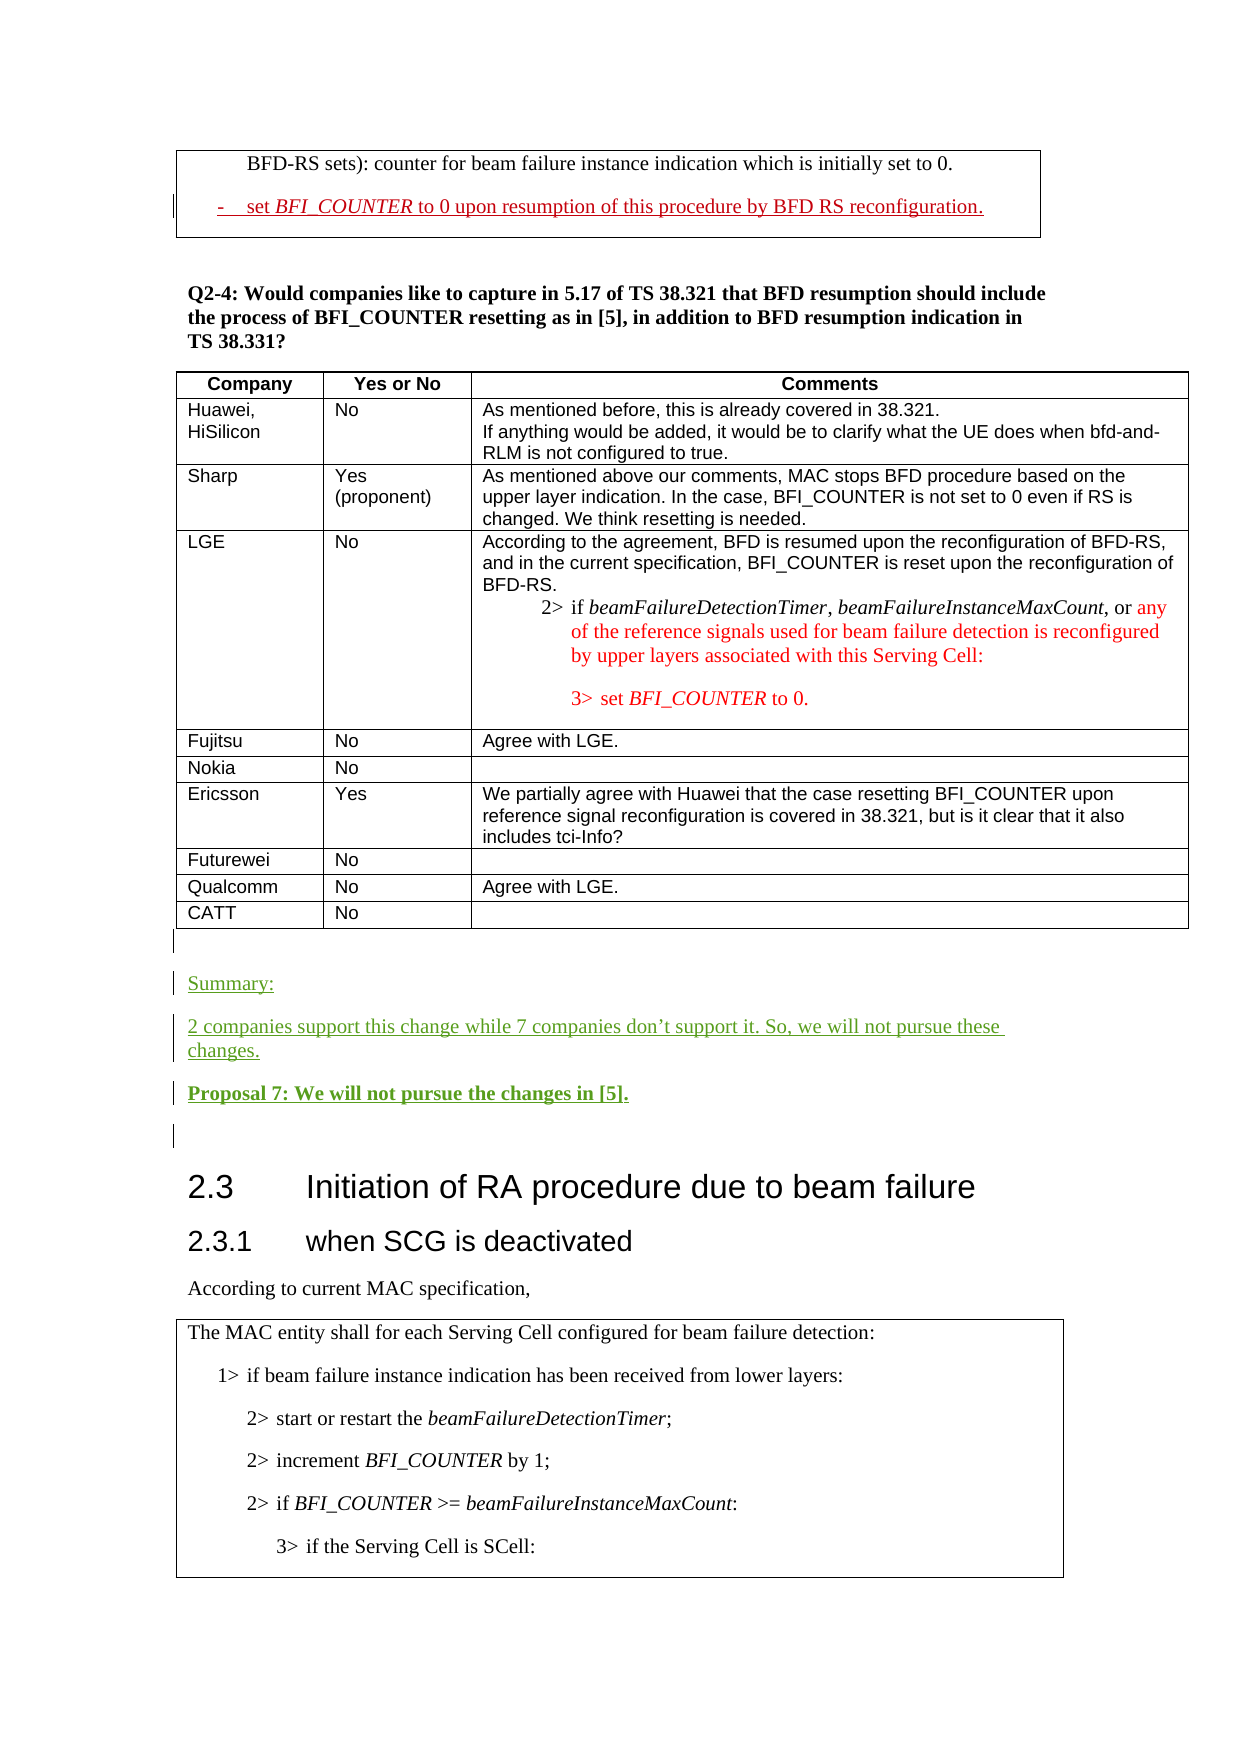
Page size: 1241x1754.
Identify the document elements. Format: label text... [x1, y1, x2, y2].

table_cell No [324, 757, 471, 782]
table_cell Ericsson [177, 783, 323, 848]
table_cell [472, 849, 1188, 874]
table_cell No [324, 730, 471, 756]
table_cell According to the agreement, BFD is resumed upon the reconfiguration of BFD-RS, and in the current specification, BFI_COUNTER is reset upon the reconfiguration of BFD-RS. 2> if beamFailureDetectionTimer, beamFailureInstanceMaxCount, or any of the reference signals used for beam failure detection is reconfigured by upper layers associated with this Serving Cell: 3> set BFI_COUNTER to 0. [472, 531, 1188, 729]
subtitle 2.3 Initiation of RA procedure due to beam failure [187, 1167, 1053, 1205]
table_cell No [324, 399, 471, 464]
subtitle 2.3.1 when SCG is deactivated [187, 1224, 1053, 1257]
table_cell Nokia [177, 757, 323, 782]
table_cell No [324, 902, 471, 927]
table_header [177, 151, 1040, 237]
table_cell Qualcomm [177, 875, 323, 901]
table_cell [472, 902, 1188, 927]
table_header Company [177, 373, 323, 398]
table_cell Agree with LGE. [472, 875, 1188, 901]
table_cell As mentioned above our comments, MAC stops BFD procedure based on the upper layer indication. In the case, BFI_COUNTER is not set to 0 even if RS is changed. We think resetting is needed. [472, 465, 1188, 529]
table_cell Huawei, HiSilicon [177, 399, 323, 464]
table_cell Futurewei [177, 849, 323, 874]
text According to current MAC specification, [187, 1276, 1053, 1300]
table_cell Fujitsu [177, 730, 323, 756]
table_cell [472, 757, 1188, 782]
table_cell No [324, 875, 471, 901]
table_cell Agree with LGE. [472, 730, 1188, 756]
table_header Comments [472, 373, 1188, 398]
table_cell LGE [177, 531, 323, 729]
table_cell We partially agree with Huawei that the case resetting BFI_COUNTER upon reference signal reconfiguration is covered in 38.321, but is it clear that it also includes tci-Info? [472, 783, 1188, 848]
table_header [177, 1320, 1063, 1577]
table_cell As mentioned before, this is already covered in 38.321. If anything would be added, it would be to clarify what the UE does when bfd-and-RLM is not configured to true. [472, 399, 1188, 464]
table_cell CATT [177, 902, 323, 927]
table_cell Sharp [177, 465, 323, 529]
table_cell Yes (proponent) [324, 465, 471, 529]
table_header Yes or No [324, 373, 471, 398]
table_cell No [324, 849, 471, 874]
text Q2-4: Would companies like to capture in 5.17 of TS 38.321 that BFD resumption should include the process of BFI_COUNTER resetting as in [5], in addition to BFD resumption indication in TS 38.331? [187, 281, 1053, 353]
table_cell Yes [324, 783, 471, 848]
table_cell No [324, 531, 471, 729]
